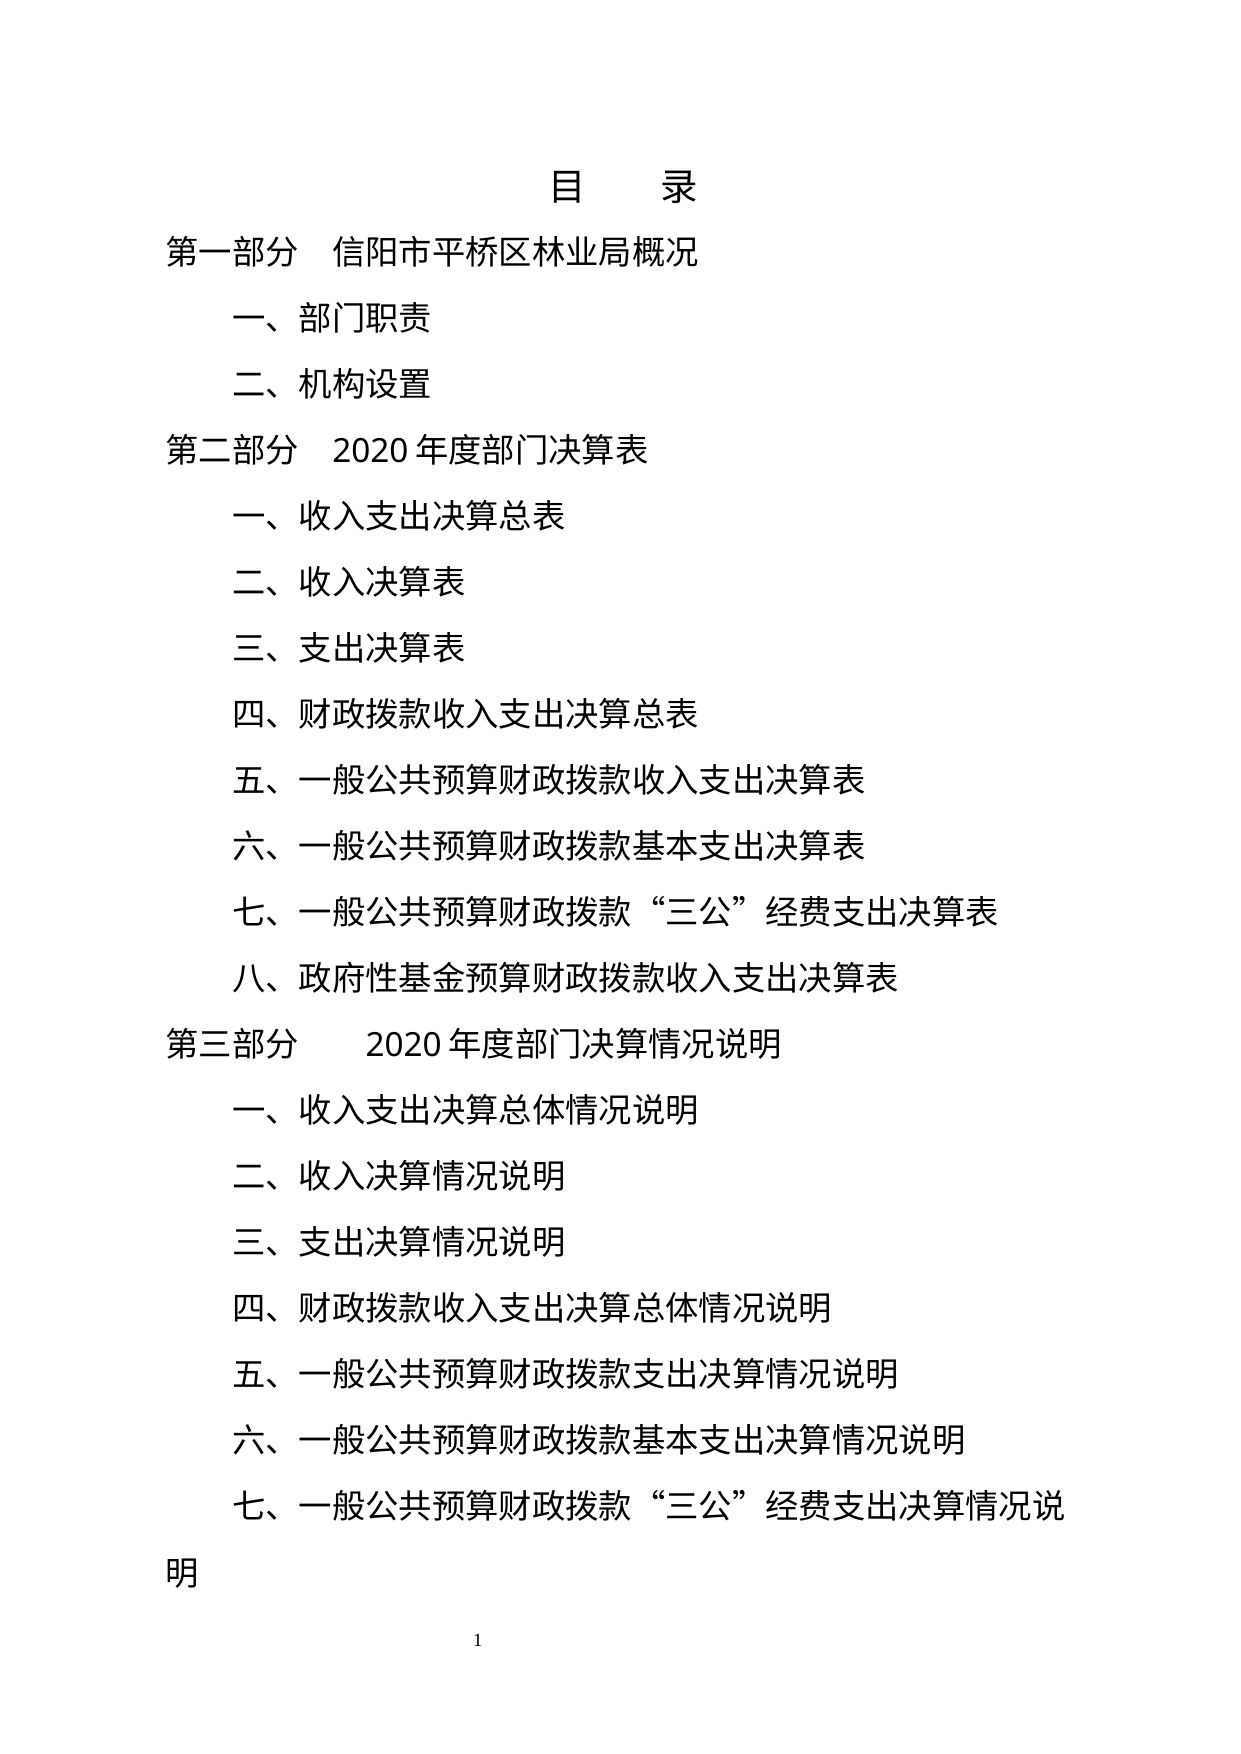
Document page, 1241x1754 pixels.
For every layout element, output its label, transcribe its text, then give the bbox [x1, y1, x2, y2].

text 四、财政拨款收入支出决算总表 [165, 679, 1081, 745]
text 第三部分 2020年度部门决算情况说明 [165, 1009, 1081, 1075]
text 三、支出决算情况说明 [165, 1207, 1081, 1273]
text 五、一般公共预算财政拨款收入支出决算表 [165, 745, 1081, 811]
text 四、财政拨款收入支出决算总体情况说明 [165, 1273, 1081, 1339]
text 第一部分 信阳市平桥区林业局概况 [165, 217, 1081, 283]
text 七、一般公共预算财政拨款“三公”经费支出决算表 [165, 877, 1081, 943]
text 六、一般公共预算财政拨款基本支出决算情况说明 [165, 1405, 1081, 1471]
text 五、一般公共预算财政拨款支出决算情况说明 [165, 1339, 1081, 1405]
text 第二部分 2020年度部门决算表 [165, 415, 1081, 481]
text 二、收入决算表 [165, 547, 1081, 613]
text 一、收入支出决算总体情况说明 [165, 1075, 1081, 1141]
text 目 录 [165, 151, 1081, 217]
text 六、一般公共预算财政拨款基本支出决算表 [165, 811, 1081, 877]
text 二、收入决算情况说明 [165, 1141, 1081, 1207]
text 八、政府性基金预算财政拨款收入支出决算表 [165, 943, 1081, 1009]
list 部门职责 [165, 283, 1081, 349]
text 三、支出决算表 [165, 613, 1081, 679]
text 一、收入支出决算总表 [165, 481, 1081, 547]
list 机构设置 [165, 349, 1081, 415]
text 七、一般公共预算财政拨款“三公”经费支出决算情况说明 [165, 1471, 1081, 1603]
